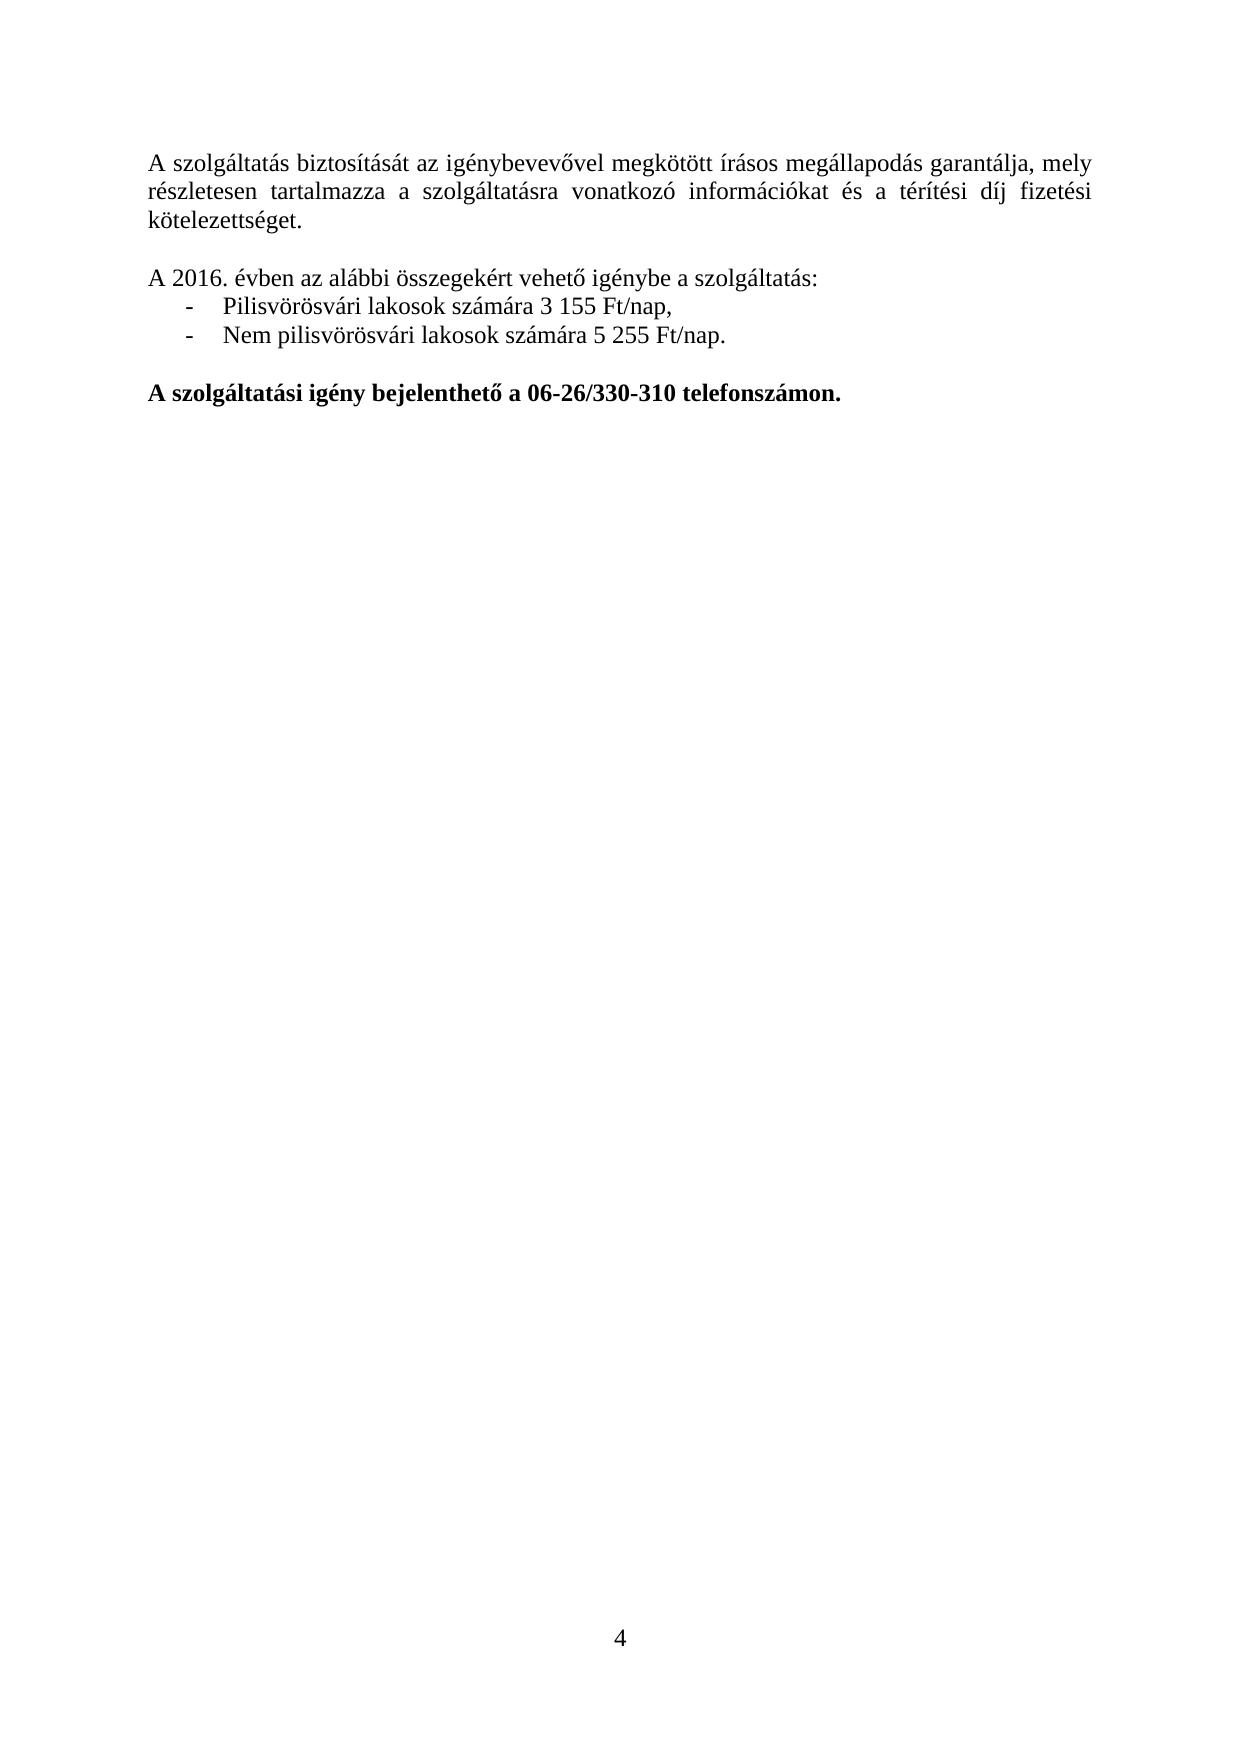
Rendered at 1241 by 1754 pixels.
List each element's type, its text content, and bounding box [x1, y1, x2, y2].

text A szolgáltatás biztosítását az igénybevevővel megkötött írásos megállapodás garantálja, mely részletesen tartalmazza a szolgáltatásra vonatkozó információkat és a térítési díj fizetési kötelezettséget. [148, 148, 1093, 234]
text A 2016. évben az alábbi összegekért vehető igénybe a szolgáltatás: [148, 263, 1093, 291]
list Pilisvörösvári lakosok számára 3 155 Ft/nap, [185, 291, 1093, 320]
list Nem pilisvörösvári lakosok számára 5 255 Ft/nap. [185, 320, 1093, 349]
text A szolgáltatási igény bejelenthető a 06-26/330-310 telefonszámon. [148, 378, 1093, 406]
